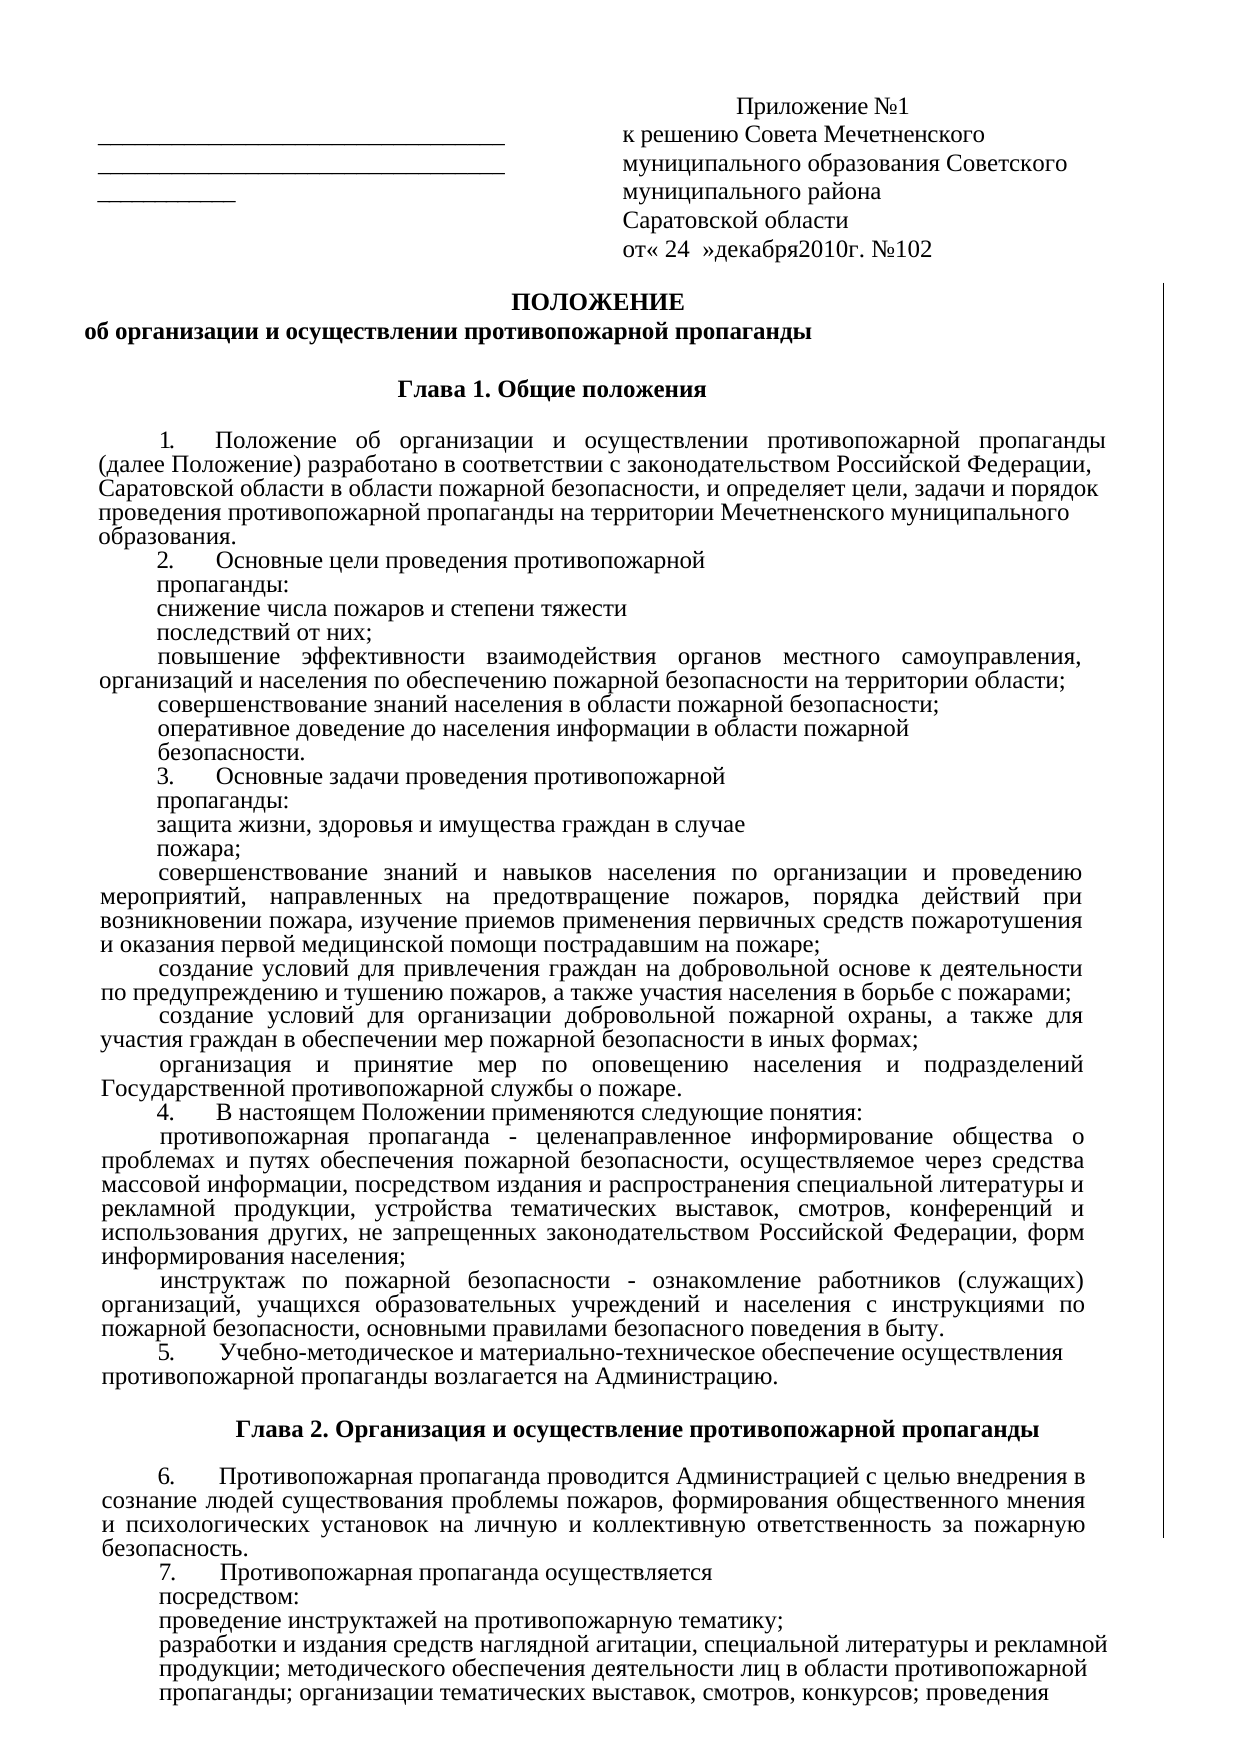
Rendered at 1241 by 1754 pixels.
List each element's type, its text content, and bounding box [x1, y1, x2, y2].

text муниципального района [97, 177, 1173, 205]
text 1. Положение об организации и осуществлении противопожарной пропаганды (далее Положение) разработано в соответствии с законодательством Российской Федерации, Саратовской области в области пожарной безопасности, и определяет цели, задачи и порядок проведения противопожарной пропаганды на территории Мечетненского муниципального образования. [98, 430, 1127, 549]
text противопожарная пропаганда - целенаправленное информирование общества о проблемах и путях обеспечения пожарной безопасности, осуществляемое через средства массовой информации, посредством издания и распространения специальной литературы и рекламной продукции, устройства тематических выставок, смотров, конференций и использования других, не запрещенных законодательством Российской Федерации, форм информирования населения; [101, 1125, 1085, 1269]
text Глава 2. Организация и осуществление противопожарной пропаганды [102, 1414, 1163, 1442]
text повышение эффективности взаимодействия органов местного самоуправления, организаций и населения по обеспечению пожарной безопасности на территории области; [99, 645, 1082, 693]
text 5. Учебно-методическое и материально-техническое обеспечение осуществления противопожарной пропаганды возлагается на Администрацию. [101, 1341, 1085, 1389]
text совершенствование знаний населения в области пожарной безопасности; оперативное доведение до населения информации в области пожарной безопасности. [157, 693, 943, 765]
text Глава 1. Общие положения [322, 374, 1163, 403]
text к решению Совета Мечетненского [98, 120, 1173, 148]
text 7. Противопожарная пропаганда осуществляется посредством: проведение инструктажей на противопожарную тематику; [158, 1561, 805, 1633]
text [159, 1633, 1127, 1705]
text 6. Противопожарная пропаганда проводится Администрацией с целью внедрения в сознание людей существования проблемы пожаров, формирования общественного мнения и психологических установок на личную и коллективную ответственность за пожарную безопасность. [101, 1465, 1087, 1561]
text 2. Основные цели проведения противопожарной пропаганды: снижение числа пожаров и степени тяжести последствий от них; [156, 549, 759, 645]
text от« 24 »декабря2010г. №102 [98, 234, 1173, 263]
text создание условий для организации добровольной пожарной охраны, а также для участия граждан в обеспечении мер пожарной безопасности в иных формах; [100, 1005, 1084, 1053]
text создание условий для привлечения граждан на добровольной основе к деятельности по предупреждению и тушению пожаров, а также участия населения в борьбе с пожарами; [101, 957, 1084, 1005]
text совершенствование знаний и навыков населения по организации и проведению мероприятий, направленных на предотвращение пожаров, порядка действий при возникновении пожара, изучение приемов применения первичных средств пожаротушения и оказания первой медицинской помощи пострадавшим на пожаре; [100, 861, 1083, 957]
text организация и принятие мер по оповещению населения и подразделений Государственной противопожарной службы о пожаре. [101, 1053, 1085, 1101]
text Приложение №1 [345, 91, 1173, 120]
text муниципального образования Советского [98, 148, 1173, 177]
text 4. В настоящем Положении применяются следующие понятия: [156, 1101, 1163, 1125]
text инструктаж по пожарной безопасности - ознакомление работников (служащих) организаций, учащихся образовательных учреждений и населения с инструкциями по пожарной безопасности, основными правилами безопасного поведения в быту. [101, 1269, 1085, 1341]
text 3. Основные задачи проведения противопожарной пропаганды: защита жизни, здоровья и имущества граждан в случае пожара; [156, 765, 805, 861]
text ПОЛОЖЕНИЕ [0, 287, 1163, 316]
text Саратовской области [548, 206, 1173, 234]
text об организации и осуществлении противопожарной пропаганды [0, 316, 1163, 344]
